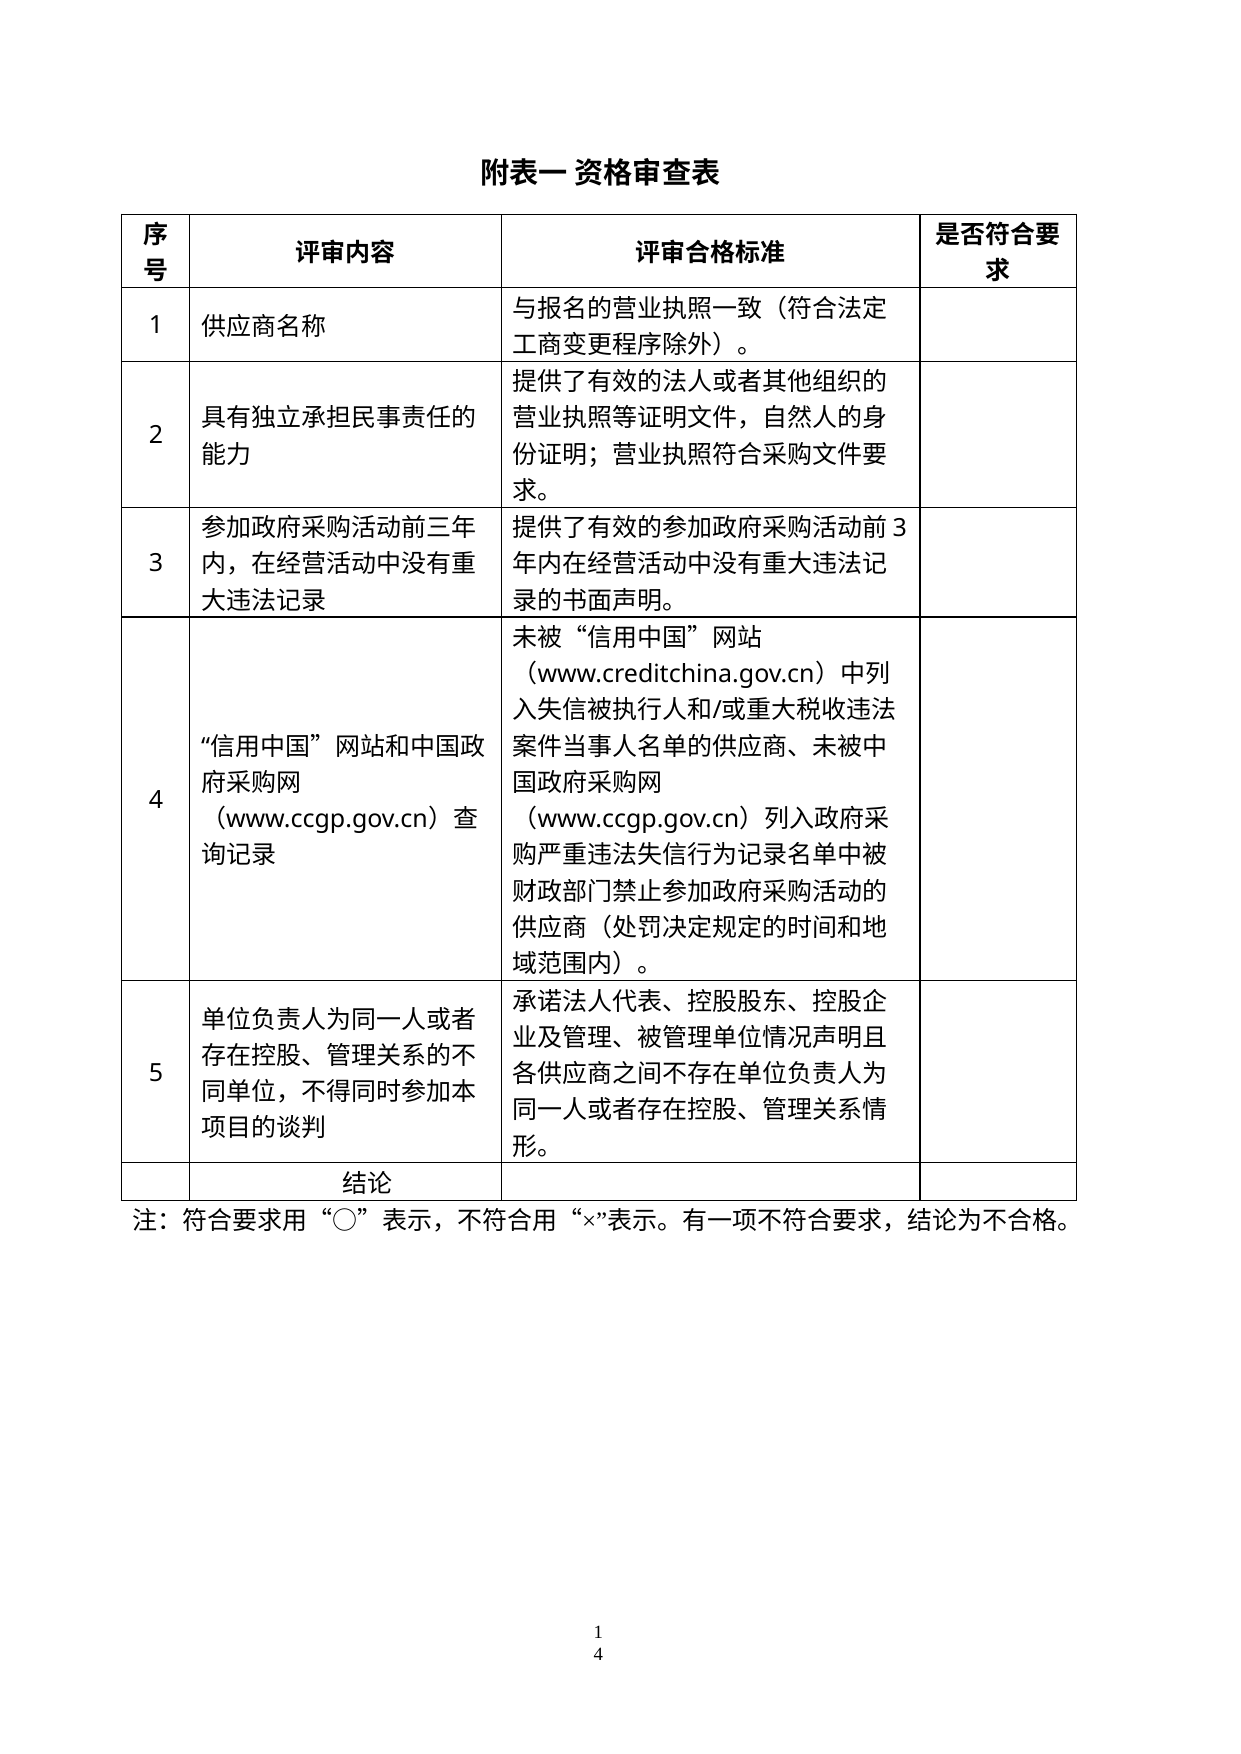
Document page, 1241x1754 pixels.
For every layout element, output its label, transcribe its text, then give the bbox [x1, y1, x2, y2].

table_cell 单位负责人为同一人或者存在控股、管理关系的不同单位，不得同时参加本项目的谈判 [190, 981, 501, 1162]
table_cell [122, 1163, 189, 1199]
table_cell 3 [122, 508, 189, 616]
table_cell [921, 981, 1076, 1162]
text 注：符合要求用“○”表示，不符合用“×”表示。有一项不符合要求，结论为不合格。 [132, 1201, 1110, 1237]
table_cell 参加政府采购活动前三年内，在经营活动中没有重大违法记录 [190, 508, 501, 616]
table_cell 供应商名称 [190, 288, 501, 361]
table_cell 1 [122, 288, 189, 361]
table_cell [921, 618, 1076, 980]
table_cell 4 [122, 618, 189, 980]
table_cell 承诺法人代表、控股股东、控股企业及管理、被管理单位情况声明且各供应商之间不存在单位负责人为同一人或者存在控股、管理关系情形。 [502, 981, 919, 1162]
table_cell “信用中国”网站和中国政府采购网（www.ccgp.gov.cn）查询记录 [190, 618, 501, 980]
table_header 是否符合要求 [921, 215, 1076, 287]
table_cell 提供了有效的参加政府采购活动前3年内在经营活动中没有重大违法记录的书面声明。 [502, 508, 919, 616]
table_header 评审合格标准 [502, 215, 919, 287]
table_cell 5 [122, 981, 189, 1162]
table_cell 结论 [190, 1163, 501, 1199]
table_cell 提供了有效的法人或者其他组织的营业执照等证明文件，自然人的身份证明；营业执照符合采购文件要求。 [502, 362, 919, 507]
table_cell 具有独立承担民事责任的能力 [190, 362, 501, 507]
table_cell 未被“信用中国”网站（www.creditchina.gov.cn）中列入失信被执行人和/或重大税收违法案件当事人名单的供应商、未被中国政府采购网（www.ccgp.gov.cn）列入政府采购严重违法失信行为记录名单中被财政部门禁止参加政府采购活动的供应商（处罚决定规定的时间和地域范围内）。 [502, 618, 919, 980]
table_cell [921, 362, 1076, 507]
table_cell [921, 508, 1076, 616]
text 附表一 资格审查表 [90, 150, 1110, 192]
table_header 序号 [122, 215, 189, 287]
table_cell [921, 288, 1076, 361]
table_cell [502, 1163, 919, 1199]
table_header 评审内容 [190, 215, 501, 287]
table_cell 与报名的营业执照一致（符合法定工商变更程序除外）。 [502, 288, 919, 361]
table_cell 2 [122, 362, 189, 507]
table_cell [921, 1163, 1076, 1199]
